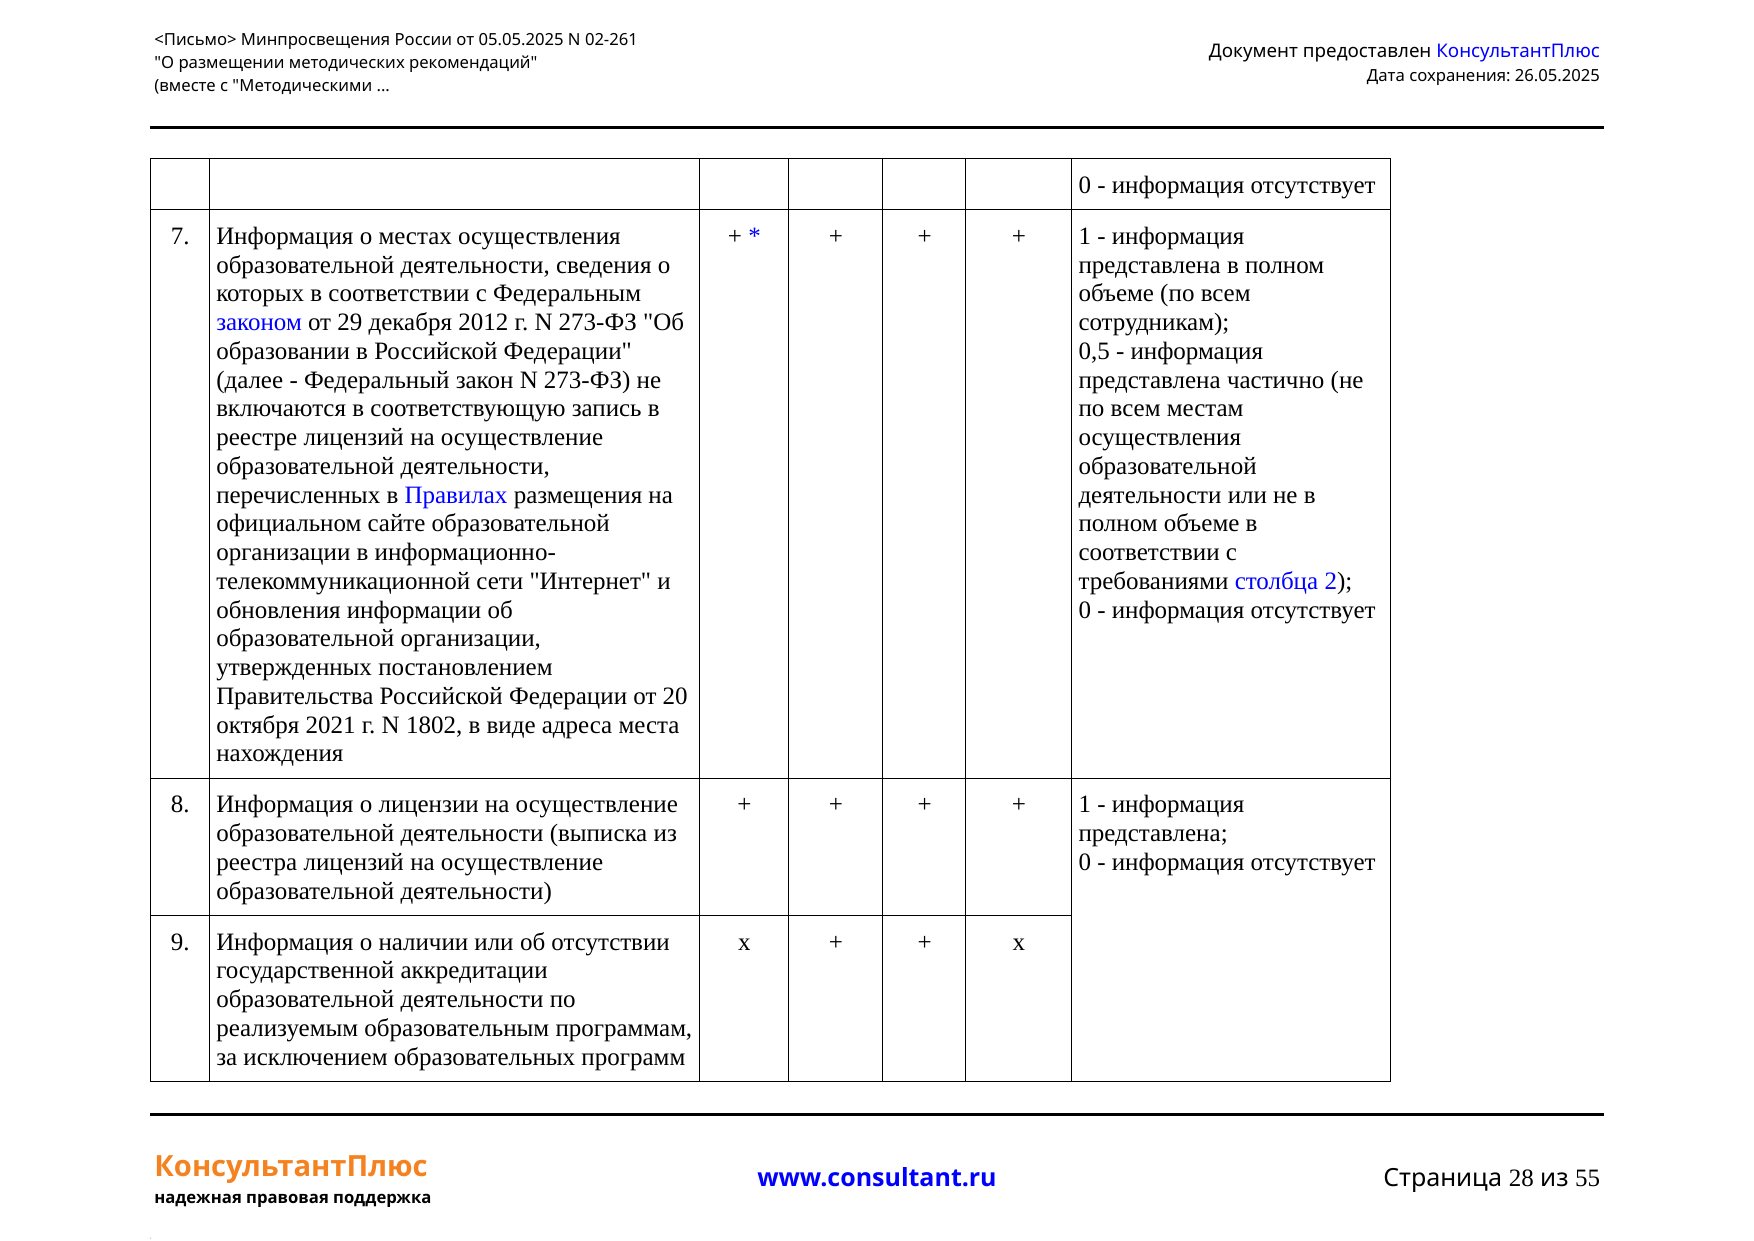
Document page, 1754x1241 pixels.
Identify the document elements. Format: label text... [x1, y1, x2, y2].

table_cell 7. [151, 210, 209, 778]
table_cell 9. [151, 916, 209, 1081]
table_cell 1 - информация представлена в полном объеме (по всем сотрудникам); 0,5 - информация представлена частично (не по всем местам осуществления образовательной деятельности или не в полном объеме в соответствии с требованиями столбца 2); 0 - информация отсутствует [1072, 210, 1390, 778]
table_cell x [700, 916, 788, 1081]
table_cell + [883, 916, 965, 1081]
table_cell + [883, 159, 965, 209]
table_cell + [700, 159, 788, 209]
table_cell + [789, 210, 882, 778]
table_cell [210, 159, 699, 209]
table_cell + [966, 210, 1071, 778]
table_cell 1 - информация представлена; 0 - информация отсутствует [1072, 779, 1390, 1081]
table_cell + [789, 159, 882, 209]
table_cell + * [700, 210, 788, 778]
table_cell 8. [151, 779, 209, 915]
table_cell 6. [151, 159, 209, 209]
table_cell + [700, 779, 788, 915]
table_cell + [883, 210, 965, 778]
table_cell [1072, 159, 1390, 209]
table_cell + [966, 779, 1071, 915]
table_cell + [789, 916, 882, 1081]
table_cell Информация о местах осуществления образовательной деятельности, сведения о которых в соответствии с Федеральным законом от 29 декабря 2012 г. N 273-ФЗ "Об образовании в Российской Федерации" (далее - Федеральный закон N 273-ФЗ) не включаются в соответствующую запись в реестре лицензий на осуществление образовательной деятельности, перечисленных в Правилах размещения на официальном сайте образовательной организации в информационно-телекоммуникационной сети "Интернет" и обновления информации об образовательной организации, утвержденных постановлением Правительства Российской Федерации от 20 октября 2021 г. N 1802, в виде адреса места нахождения [210, 210, 699, 778]
table_cell + [789, 779, 882, 915]
table_cell + [883, 779, 965, 915]
table_cell + [966, 159, 1071, 209]
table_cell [210, 916, 699, 1081]
table_cell x [966, 916, 1071, 1081]
table_cell Информация о лицензии на осуществление образовательной деятельности (выписка из реестра лицензий на осуществление образовательной деятельности) [210, 779, 699, 915]
